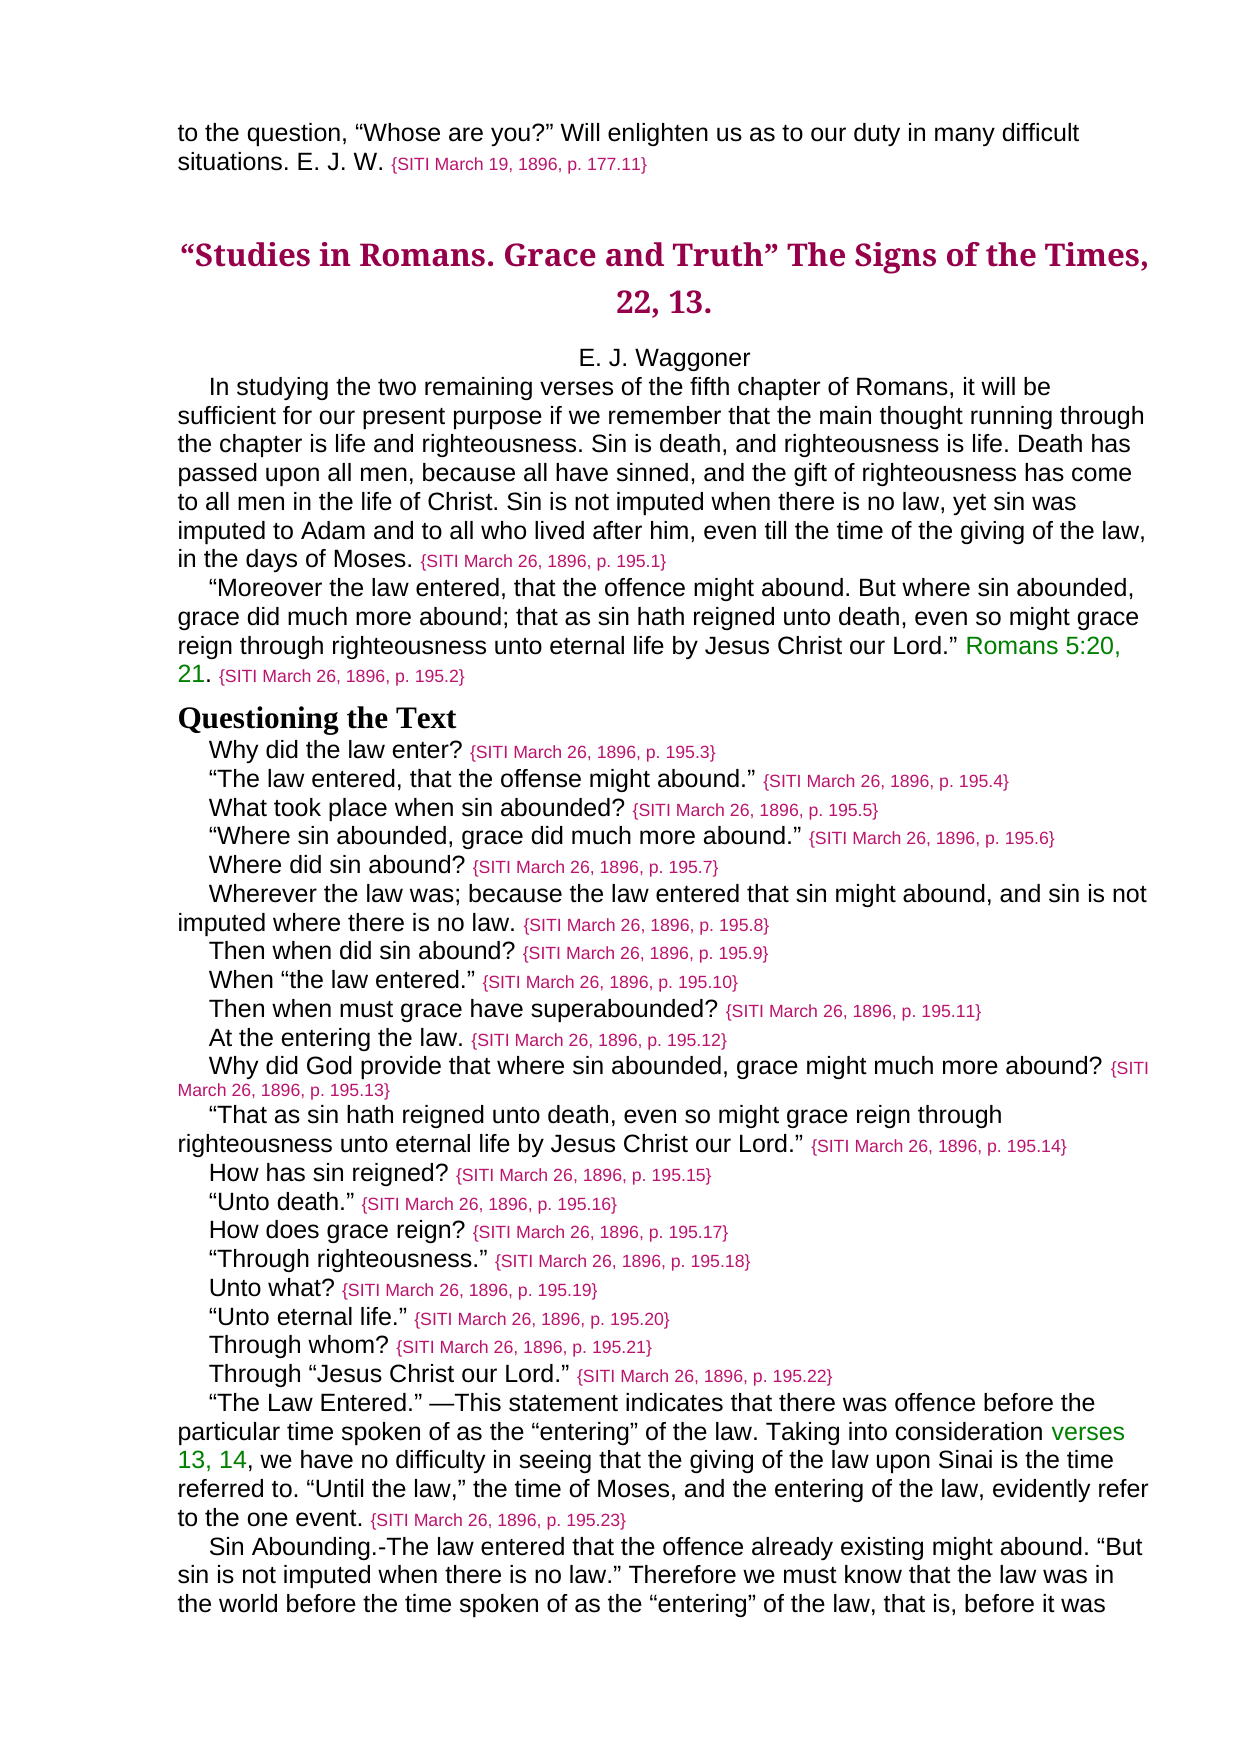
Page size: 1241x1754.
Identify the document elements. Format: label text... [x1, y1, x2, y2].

text Then when did sin abound? {SITI March 26, 1896, p. 195.9} [177, 936, 1152, 965]
text “Through righteousness.” {SITI March 26, 1896, p. 195.18} [177, 1244, 1152, 1273]
text In studying the two remaining verses of the fifth chapter of Romans, it will be sufficient for our present purpose if we remember that the main thought running through the chapter is life and righteousness. Sin is death, and righteousness is life. Death has passed upon all men, because all have sinned, and the gift of righteousness has come to all men in the life of Christ. Sin is not imputed when there is no law, yet sin was imputed to Adam and to all who lived after him, even till the time of the giving of the law, in the days of Moses. {SITI March 26, 1896, p. 195.1} [177, 372, 1152, 573]
text “Unto death.” {SITI March 26, 1896, p. 195.16} [177, 1187, 1152, 1216]
text How does grace reign? {SITI March 26, 1896, p. 195.17} [177, 1216, 1152, 1244]
text Questioning the Text [177, 688, 1152, 735]
text Through “Jesus Christ our Lord.” {SITI March 26, 1896, p. 195.22} [177, 1359, 1152, 1388]
text Why did God provide that where sin abounded, grace might much more abound? {SITI March 26, 1896, p. 195.13} [177, 1051, 1152, 1101]
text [177, 1532, 1152, 1618]
text Unto what? {SITI March 26, 1896, p. 195.19} [177, 1273, 1152, 1302]
text “Moreover the law entered, that the offence might abound. But where sin abounded, grace did much more abound; that as sin hath reigned unto death, even so might grace reign through righteousness unto eternal life by Jesus Christ our Lord.” Romans 5:20, 21. {SITI March 26, 1896, p. 195.2} [177, 573, 1152, 688]
text “That as sin hath reigned unto death, even so might grace reign through righteousness unto eternal life by Jesus Christ our Lord.” {SITI March 26, 1896, p. 195.14} [177, 1101, 1152, 1158]
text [177, 118, 1152, 176]
text Where did sin abound? {SITI March 26, 1896, p. 195.7} [177, 850, 1152, 879]
text What took place when sin abounded? {SITI March 26, 1896, p. 195.5} [177, 793, 1152, 821]
text “The law entered, that the offense might abound.” {SITI March 26, 1896, p. 195.4} [177, 764, 1152, 793]
text When “the law entered.” {SITI March 26, 1896, p. 195.10} [177, 965, 1152, 994]
text E. J. Waggoner [177, 343, 1152, 372]
text Then when must grace have superabounded? {SITI March 26, 1896, p. 195.11} [177, 994, 1152, 1023]
text Wherever the law was; because the law entered that sin might abound, and sin is not imputed where there is no law. {SITI March 26, 1896, p. 195.8} [177, 879, 1152, 936]
text “Where sin abounded, grace did much more abound.” {SITI March 26, 1896, p. 195.6} [177, 821, 1152, 850]
text At the entering the law. {SITI March 26, 1896, p. 195.12} [177, 1023, 1152, 1051]
text “The Law Entered.” —This statement indicates that there was offence before the particular time spoken of as the “entering” of the law. Taking into consideration verses 13, 14, we have no difficulty in seeing that the giving of the law upon Sinai is the time referred to. “Until the law,” the time of Moses, and the entering of the law, evidently refer to the one event. {SITI March 26, 1896, p. 195.23} [177, 1388, 1152, 1532]
text How has sin reigned? {SITI March 26, 1896, p. 195.15} [177, 1158, 1152, 1187]
text “Unto eternal life.” {SITI March 26, 1896, p. 195.20} [177, 1302, 1152, 1331]
text Why did the law enter? {SITI March 26, 1896, p. 195.3} [177, 735, 1152, 764]
text “Studies in Romans. Grace and Truth” The Signs of the Times, 22, 13. [177, 229, 1152, 322]
text Through whom? {SITI March 26, 1896, p. 195.21} [177, 1331, 1152, 1359]
